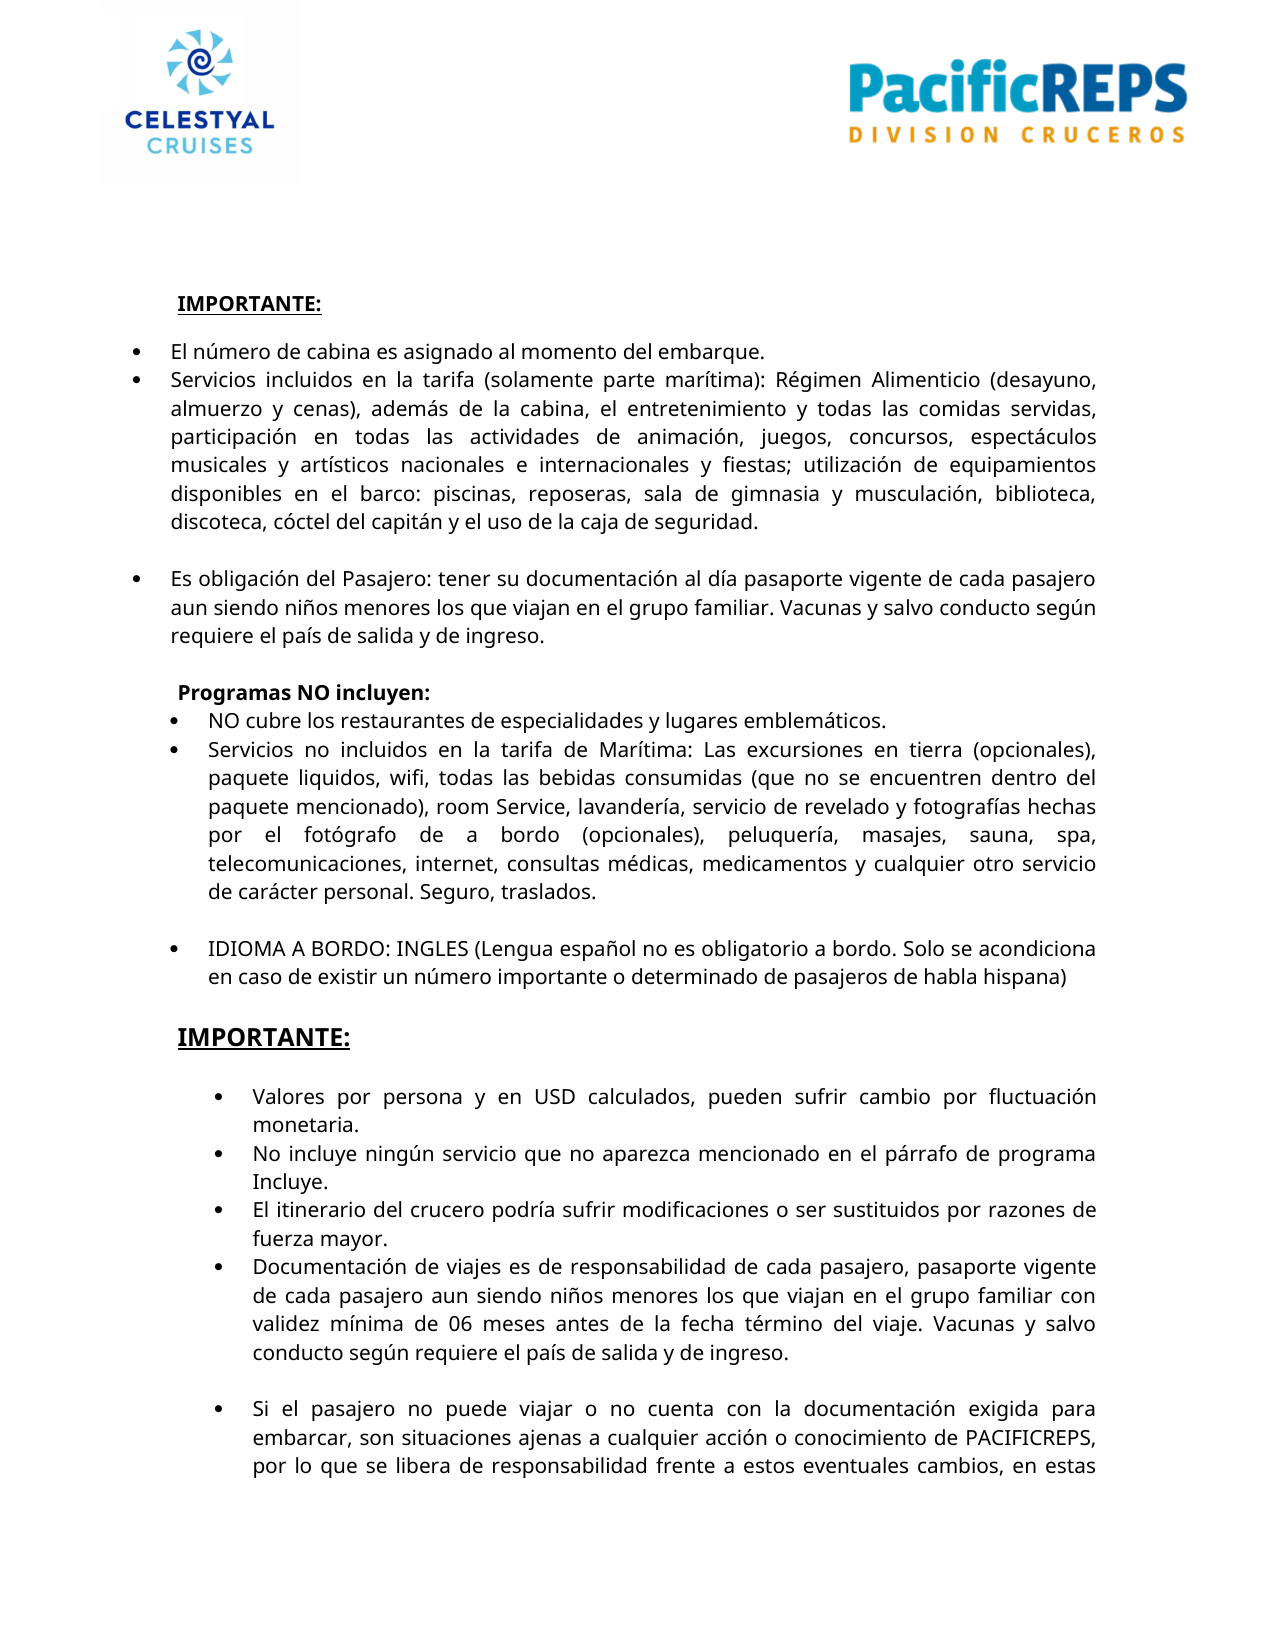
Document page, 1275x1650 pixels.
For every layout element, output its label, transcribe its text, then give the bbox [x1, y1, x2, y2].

picture [98, 0, 301, 186]
list Servicios no incluidos en la tarifa de Marítima: Las excursiones en tierra (opcionales), paquete liquidos, wifi, todas las bebidas consumidas (que no se encuentren dentro del paquete mencionado), room Service, lavandería, servicio de revelado y fotografías hechas por el fotógrafo de a bordo (opcionales), peluquería, masajes, sauna, spa, telecomunicaciones, internet, consultas médicas, medicamentos y cualquier otro servicio de carácter personal. Seguro, traslados. [170, 735, 1098, 906]
list Servicios incluidos en la tarifa (solamente parte marítima): Régimen Alimenticio (desayuno, almuerzo y cenas), además de la cabina, el entretenimiento y todas las comidas servidas, participación en todas las actividades de animación, juegos, concursos, espectáculos musicales y artísticos nacionales e internacionales y fiestas; utilización de equipamientos disponibles en el barco: piscinas, reposeras, sala de gimnasia y musculación, biblioteca, discoteca, cóctel del capitán y el uso de la caja de seguridad. [133, 365, 1098, 536]
picture [845, 56, 1192, 143]
text IMPORTANTE: [177, 289, 1098, 318]
list No incluye ningún servicio que no aparezca mencionado en el párrafo de programa Incluye. [215, 1139, 1098, 1196]
text Programas NO incluyen: [177, 678, 1098, 706]
text IMPORTANTE: [177, 1019, 1098, 1053]
list NO cubre los restaurantes de especialidades y lugares emblemáticos. [170, 706, 1098, 735]
list El itinerario del crucero podría sufrir modificaciones o ser sustituidos por razones de fuerza mayor. [215, 1196, 1098, 1252]
list El número de cabina es asignado al momento del embarque. [133, 337, 1098, 365]
list Es obligación del Pasajero: tener su documentación al día pasaporte vigente de cada pasajero aun siendo niños menores los que viajan en el grupo familiar. Vacunas y salvo conducto según requiere el país de salida y de ingreso. [133, 564, 1098, 649]
list IDIOMA A BORDO: INGLES (Lengua español no es obligatorio a bordo. Solo se acondiciona en caso de existir un número importante o determinado de pasajeros de habla hispana) [170, 934, 1098, 991]
list Valores por persona y en USD calculados, pueden sufrir cambio por fluctuación monetaria. [215, 1082, 1098, 1139]
list Documentación de viajes es de responsabilidad de cada pasajero, pasaporte vigente de cada pasajero aun siendo niños menores los que viajan en el grupo familiar con validez mínima de 06 meses antes de la fecha término del viaje. Vacunas y salvo conducto según requiere el país de salida y de ingreso. [215, 1252, 1098, 1366]
